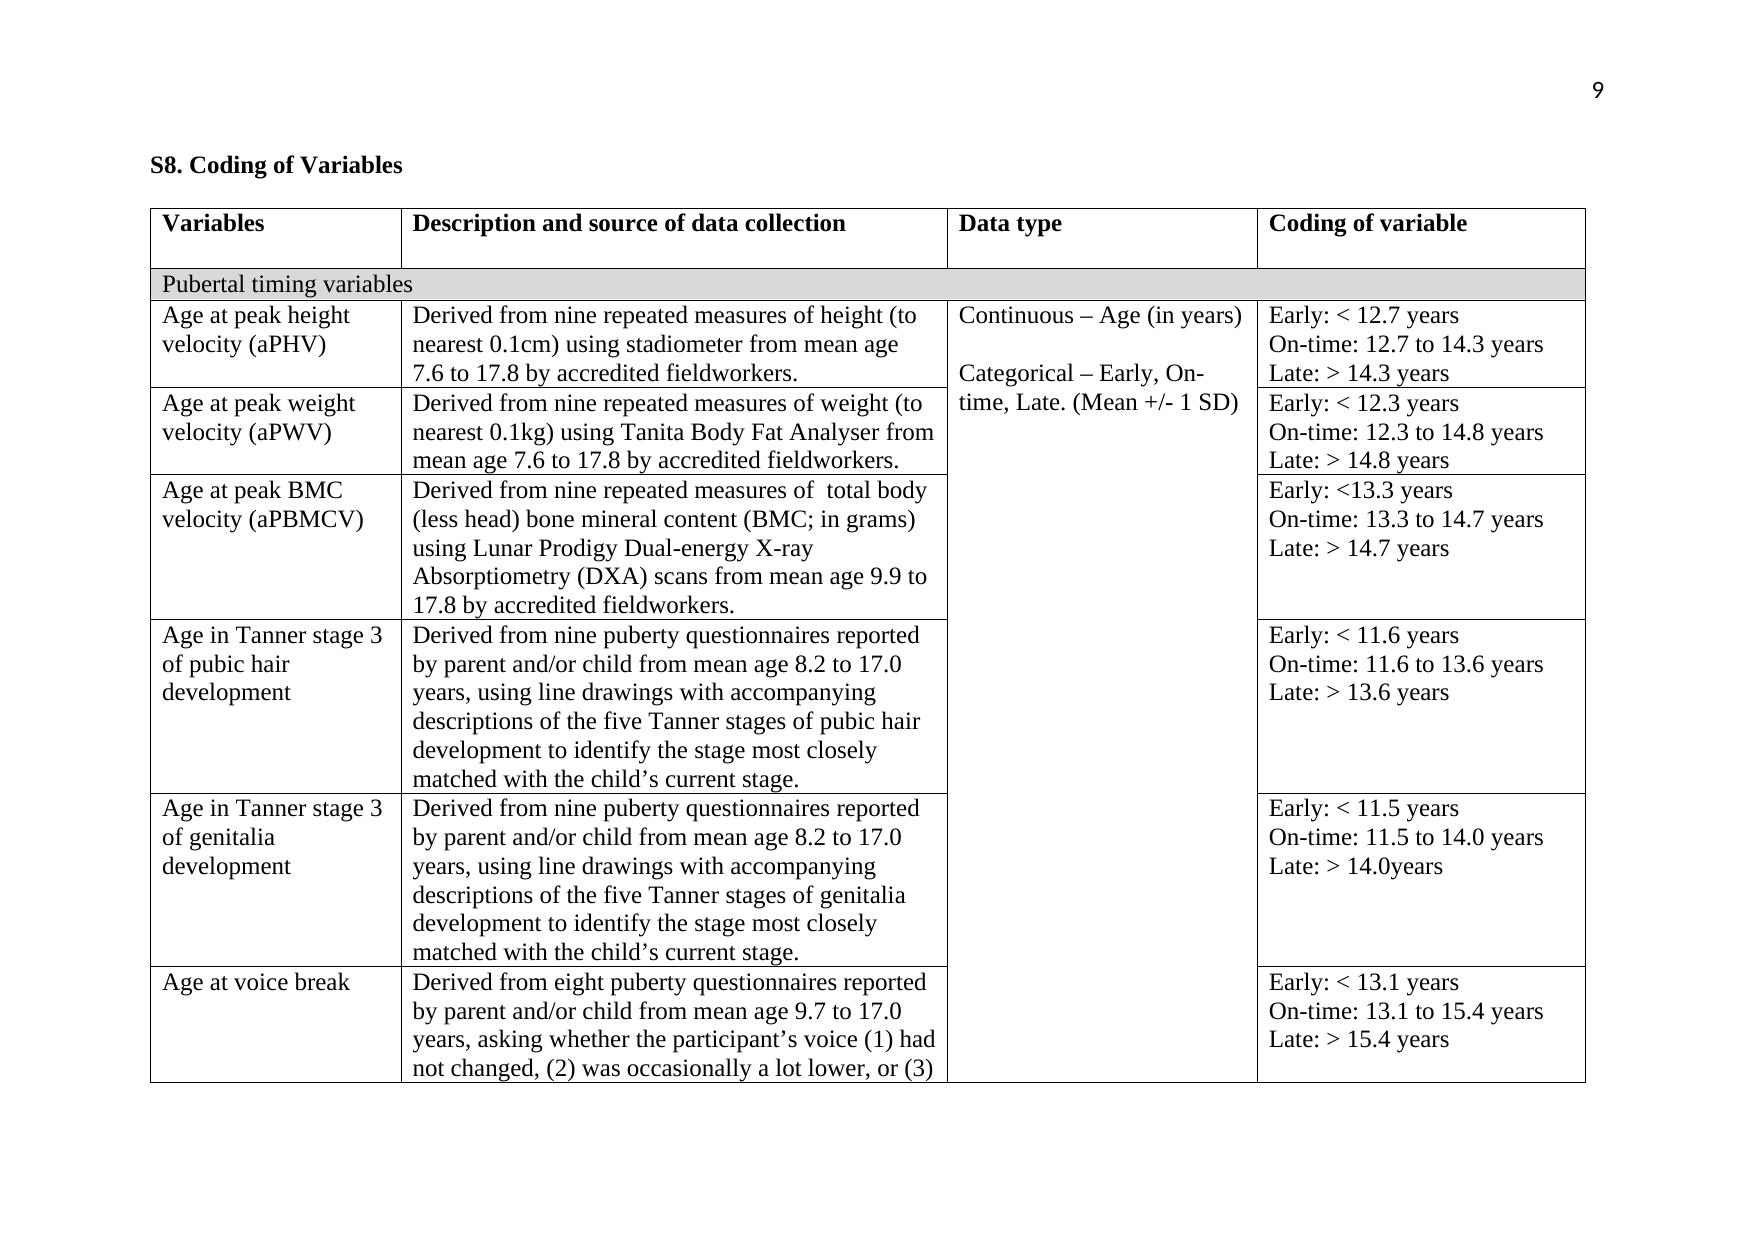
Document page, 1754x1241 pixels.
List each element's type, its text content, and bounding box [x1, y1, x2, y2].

table_cell Early: < 11.6 years On-time: 11.6 to 13.6 years Late: > 13.6 years [1258, 620, 1585, 792]
table_cell Age at peak BMC velocity (aPBMCV) [151, 475, 401, 619]
table_cell Derived from nine repeated measures of total body (less head) bone mineral content (BMC; in grams) using Lunar Prodigy Dual-energy X-ray Absorptiometry (DXA) scans from mean age 9.9 to 17.8 by accredited fieldworkers. [402, 475, 947, 619]
table_cell Derived from nine puberty questionnaires reported by parent and/or child from mean age 8.2 to 17.0 years, using line drawings with accompanying descriptions of the five Tanner stages of genitalia development to identify the stage most closely matched with the child’s current stage. [402, 794, 947, 966]
table_cell Age at voice break [151, 967, 401, 1082]
table_cell Derived from nine repeated measures of height (to nearest 0.1cm) using stadiometer from mean age 7.6 to 17.8 by accredited fieldworkers. [402, 301, 947, 387]
table_cell Continuous – Age (in years) Categorical – Early, On-time, Late. (Mean +/- 1 SD) [948, 301, 1257, 1082]
table_header Description and source of data collection [402, 209, 947, 268]
table_cell Early: < 11.5 years On-time: 11.5 to 14.0 years Late: > 14.0years [1258, 794, 1585, 966]
table_cell Early: < 12.7 years On-time: 12.7 to 14.3 years Late: > 14.3 years [1258, 301, 1585, 387]
table_header Variables [151, 209, 401, 268]
table_cell Derived from nine repeated measures of weight (to nearest 0.1kg) using Tanita Body Fat Analyser from mean age 7.6 to 17.8 by accredited fieldworkers. [402, 388, 947, 474]
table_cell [1258, 967, 1585, 1082]
table_cell Age in Tanner stage 3 of pubic hair development [151, 620, 401, 792]
table_header Coding of variable [1258, 209, 1585, 268]
table_header Data type [948, 209, 1257, 268]
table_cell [402, 967, 947, 1082]
table_cell Pubertal timing variables [151, 269, 1585, 299]
table_cell Early: <13.3 years On-time: 13.3 to 14.7 years Late: > 14.7 years [1258, 475, 1585, 619]
table_cell Age in Tanner stage 3 of genitalia development [151, 794, 401, 966]
subtitle S8. Coding of Variables [150, 150, 1604, 179]
table_cell Age at peak height velocity (aPHV) [151, 301, 401, 387]
table_cell Early: < 12.3 years On-time: 12.3 to 14.8 years Late: > 14.8 years [1258, 388, 1585, 474]
table_cell Age at peak weight velocity (aPWV) [151, 388, 401, 474]
table_cell Derived from nine puberty questionnaires reported by parent and/or child from mean age 8.2 to 17.0 years, using line drawings with accompanying descriptions of the five Tanner stages of pubic hair development to identify the stage most closely matched with the child’s current stage. [402, 620, 947, 792]
